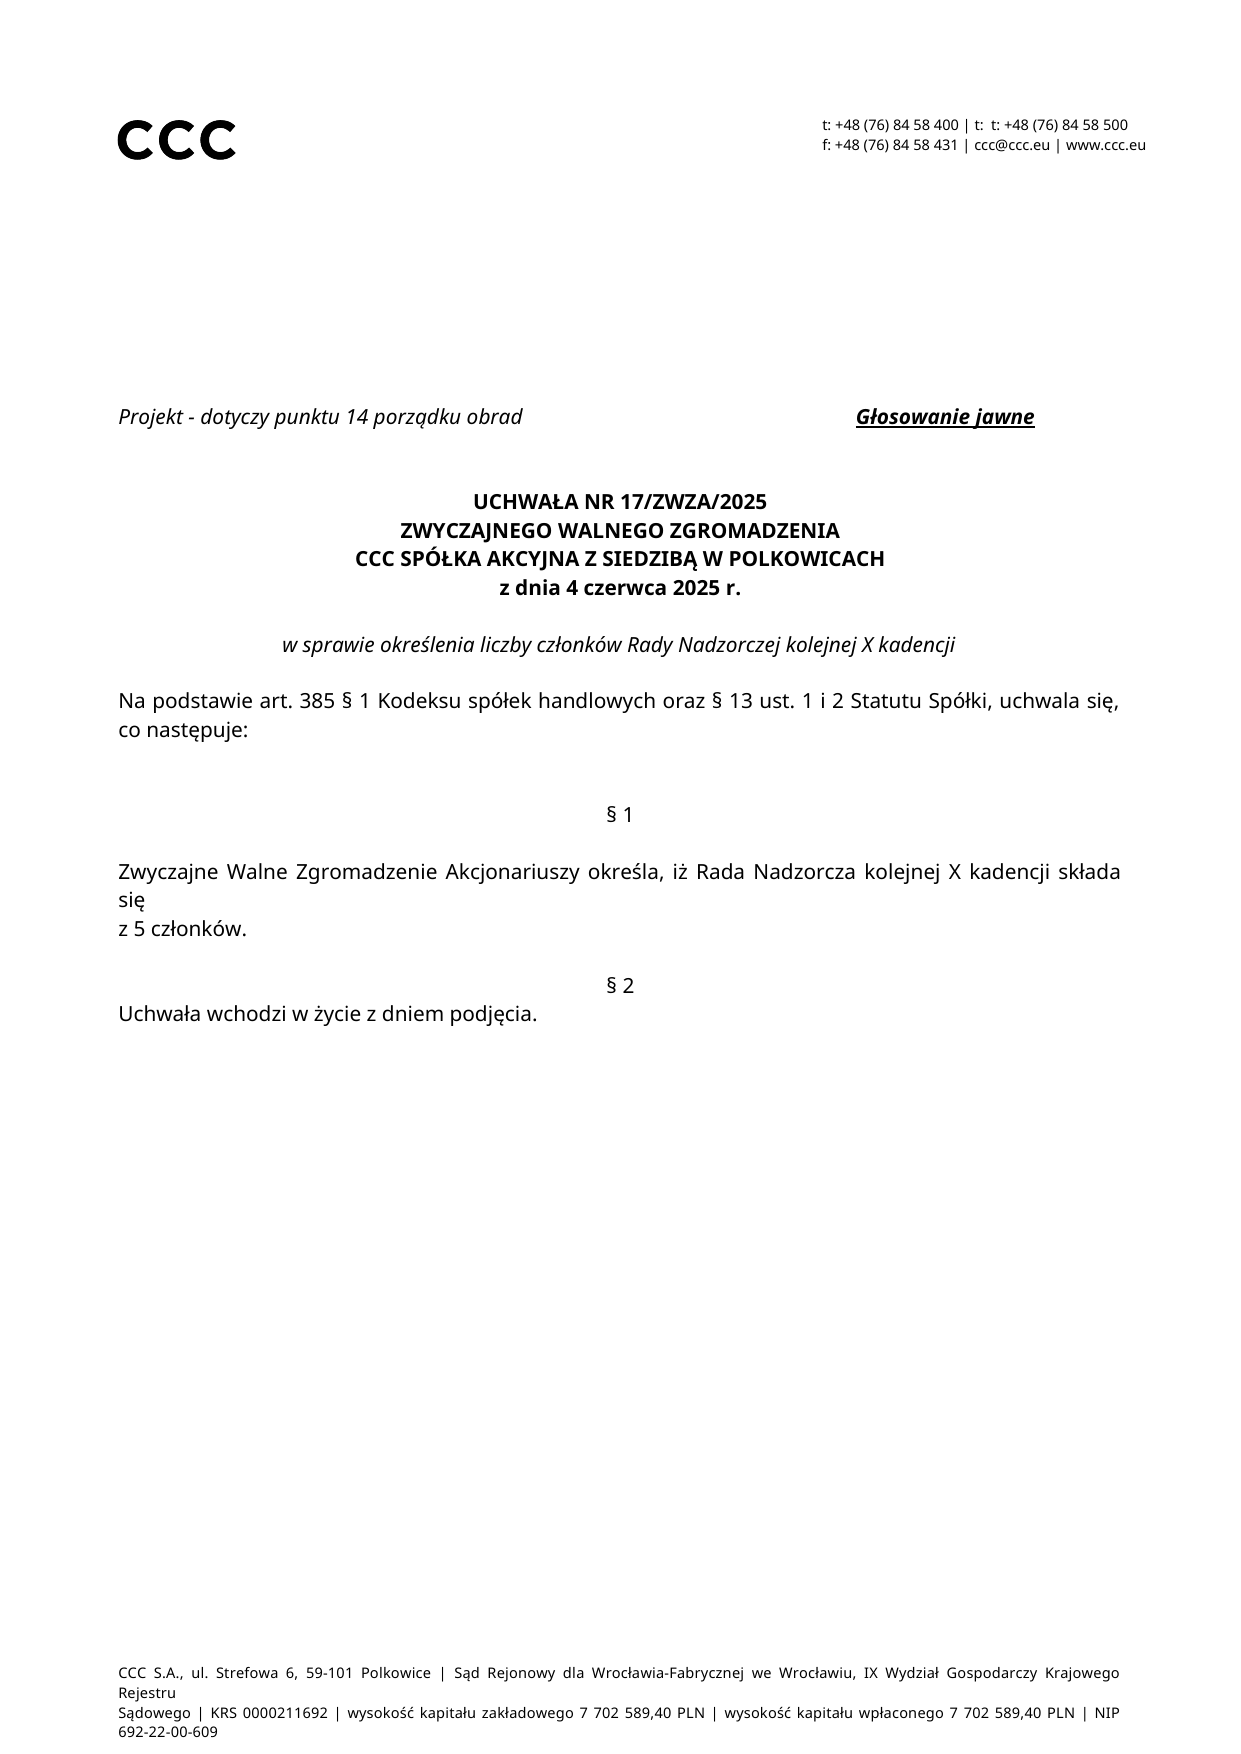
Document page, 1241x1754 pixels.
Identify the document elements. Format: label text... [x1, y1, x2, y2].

text Na podstawie art. 385 § 1 Kodeksu spółek handlowych oraz § 13 ust. 1 i 2 Statutu Spółki, uchwala się, co następuje: [118, 687, 1122, 743]
text Projekt - dotyczy punktu 14 porządku obrad Głosowanie jawne [118, 402, 1122, 431]
text Uchwała wchodzi w życie z dniem podjęcia. [118, 999, 1122, 1028]
text § 1 [118, 772, 1122, 829]
text UCHWAŁA NR 17/ZWZA/2025 Zwyczajnego Walnego Zgromadzenia CCC spółka akcyjna z siedzibą w POLKOWICACH z dnia 4 czerwca 2025 r. [118, 487, 1122, 601]
text Zwyczajne Walne Zgromadzenie Akcjonariuszy określa, iż Rada Nadzorcza kolejnej X kadencji składa się z 5 członków. [118, 857, 1122, 942]
picture [0, 2, 1241, 252]
text § 2 [118, 942, 1122, 999]
text w sprawie określenia liczby członków Rady Nadzorczej kolejnej X kadencji [118, 630, 1122, 658]
